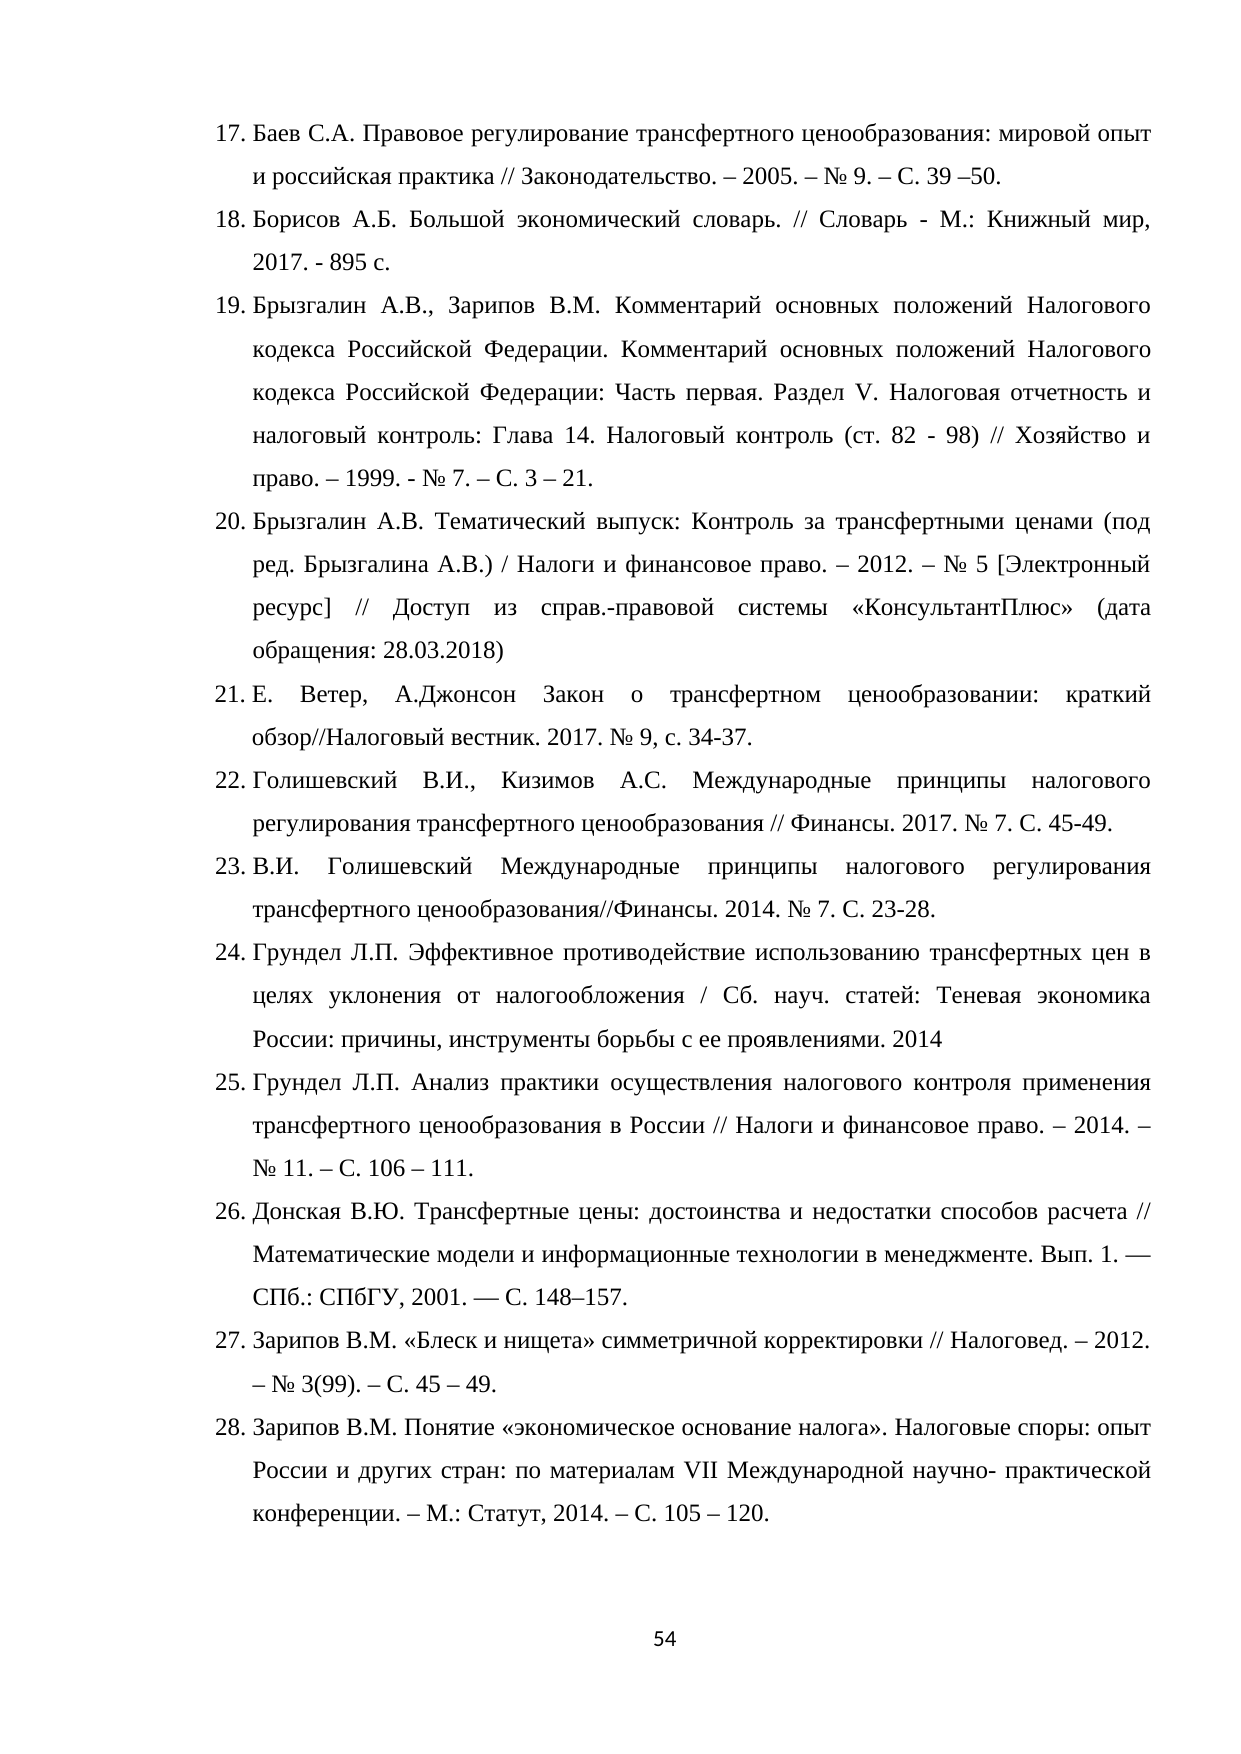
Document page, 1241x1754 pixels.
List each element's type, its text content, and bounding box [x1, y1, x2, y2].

list В.И. Голишевский Международные принципы налогового регулирования трансфертного ценообразования//Финансы. 2014. № 7. С. 23-28. [215, 851, 1152, 923]
list Брызгалин А.В., Зарипов В.М. Комментарий основных положений Налогового кодекса Российской Федерации. Комментарий основных положений Налогового кодекса Российской Федерации: Часть первая. Раздел V. Налоговая отчетность и налоговый контроль: Глава 14. Налоговый контроль (ст. 82 - 98) // Хозяйство и право. – 1999. - № 7. – С. 3 – 21. [215, 291, 1152, 492]
list Грундел Л.П. Анализ практики осуществления налогового контроля применения трансфертного ценообразования в России // Налоги и финансовое право. – 2014. – № 11. – С. 106 – 111. [215, 1067, 1152, 1182]
list Борисов А.Б. Большой экономический словарь. // Словарь - М.: Книжный мир, 2017. - 895 с. [215, 204, 1152, 276]
list Е. Ветер, А.Джонсон Закон о трансфертном ценообразовании: краткий обзор//Налоговый вестник. 2017. № 9, с. 34-37. [214, 679, 1152, 751]
list Брызгалин А.В. Тематический выпуск: Контроль за трансфертными ценами (под ред. Брызгалина А.В.) / Налоги и финансовое право. – 2012. – № 5 [Электронный ресурс] // Доступ из справ.-правовой системы «КонсультантПлюс» (дата обращения: 28.03.2018) [215, 506, 1152, 664]
list Зарипов В.М. «Блеск и нищета» симметричной корректировки // Налоговед. – 2012. – № 3(99). – С. 45 – 49. [215, 1326, 1152, 1397]
list Зарипов В.М. Понятие «экономическое основание налога». Налоговые споры: опыт России и других стран: по материалам VII Международной научно- практической конференции. – М.: Статут, 2014. – С. 105 – 120. [215, 1412, 1152, 1527]
list Донская В.Ю. Трансфертные цены: достоинства и недостатки способов расчета // Математические модели и информационные технологии в менеджменте. Вып. 1. — СПб.: СПбГУ, 2001. — С. 148–157. [215, 1196, 1152, 1311]
list Голишевский В.И., Кизимов А.С. Международные принципы налогового регулирования трансфертного ценообразования // Финансы. 2017. № 7. С. 45-49. [215, 765, 1152, 837]
list Грундел Л.П. Эффективное противодействие использованию трансфертных цен в целях уклонения от налогообложения / Сб. науч. статей: Теневая экономика России: причины, инструменты борьбы с ее проявлениями. 2014 [215, 937, 1152, 1052]
list Баев С.А. Правовое регулирование трансфертного ценообразования: мировой опыт и российская практика // Законодательство. – 2005. – № 9. – С. 39 –50. [215, 118, 1152, 190]
